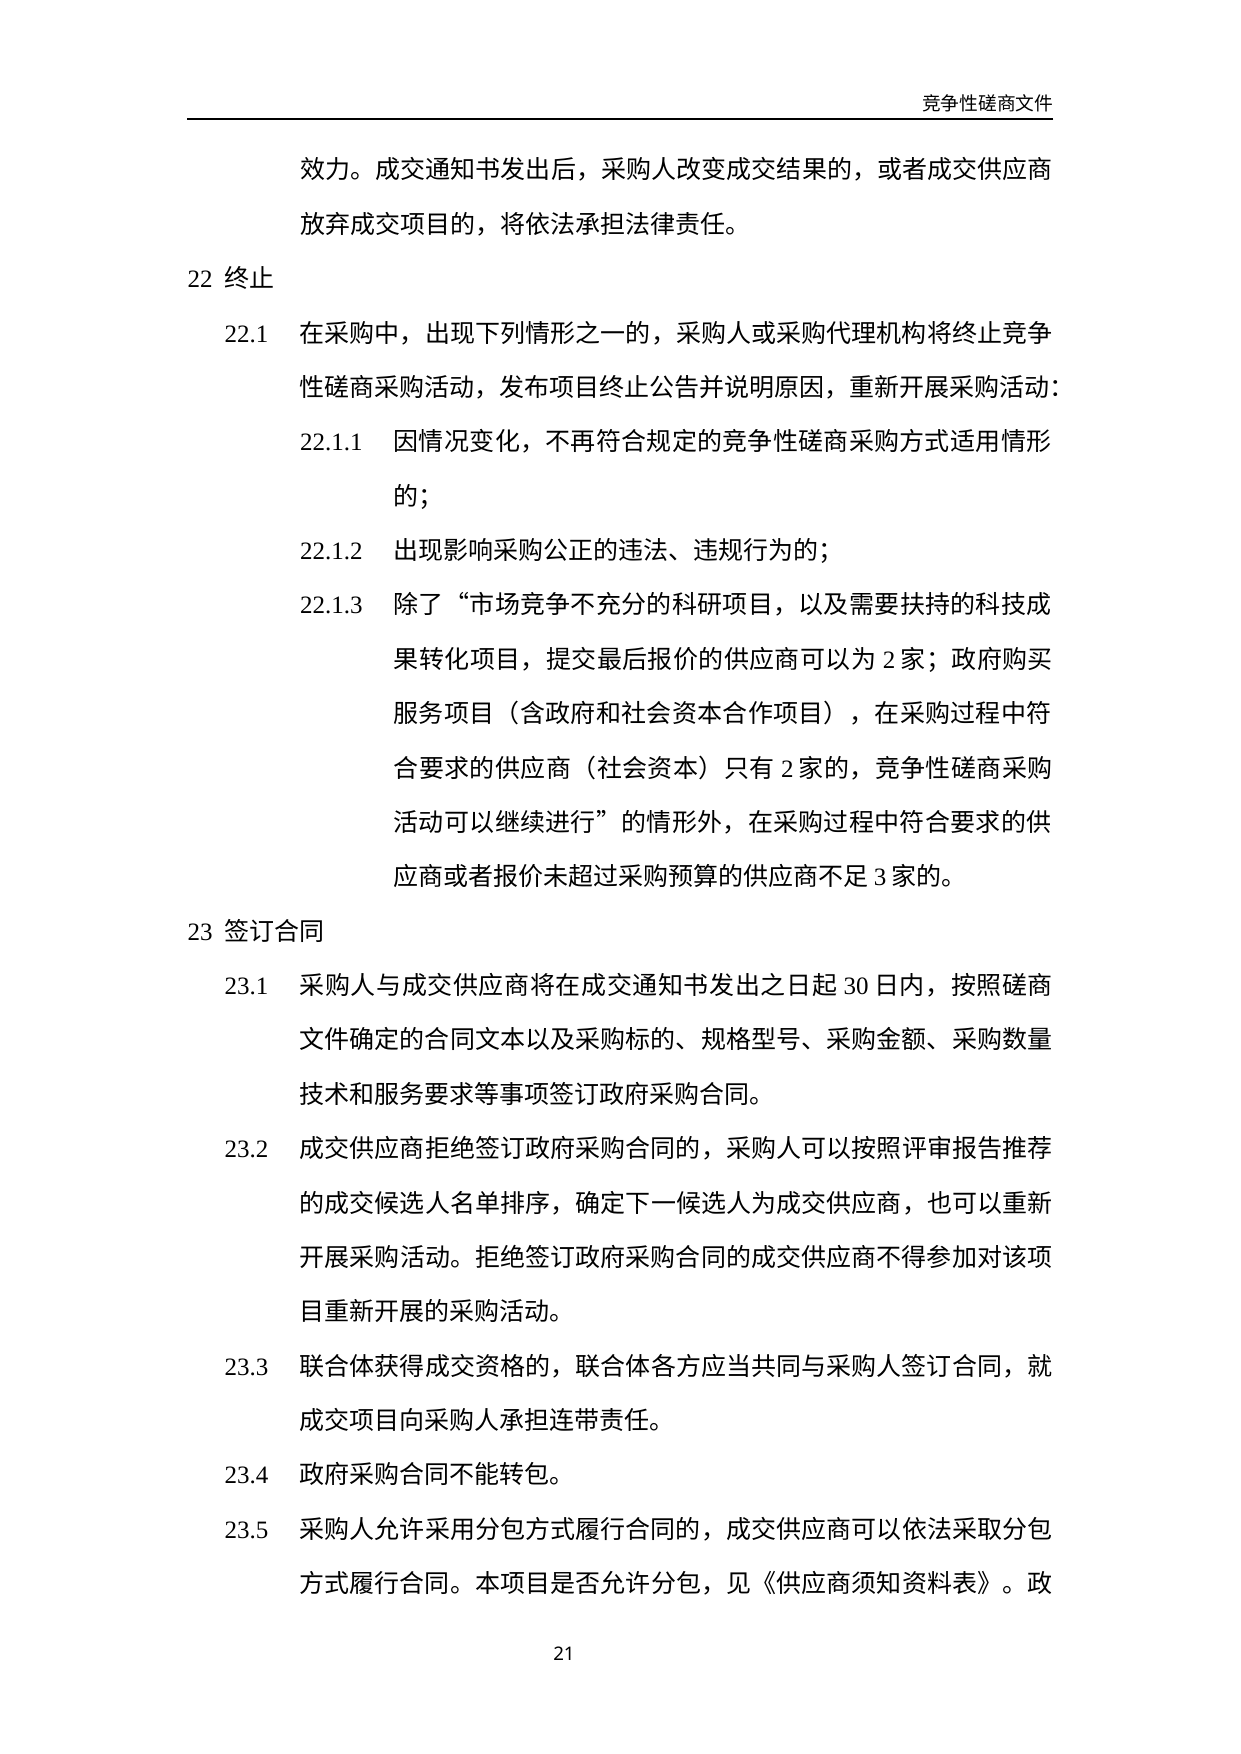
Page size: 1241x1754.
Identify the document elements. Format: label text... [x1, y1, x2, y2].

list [224, 1509, 1053, 1600]
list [225, 150, 1053, 241]
list 在采购中，出现下列情形之一的，采购人或采购代理机构将终止竞争性磋商采购活动，发布项目终止公告并说明原因，重新开展采购活动： [224, 313, 1053, 404]
list 除了“市场竞争不充分的科研项目，以及需要扶持的科技成果转化项目，提交最后报价的供应商可以为2家；政府购买服务项目（含政府和社会资本合作项目），在采购过程中符合要求的供应商（社会资本）只有2家的，竞争性磋商采购活动可以继续进行”的情形外，在采购过程中符合要求的供应商或者报价未超过采购预算的供应商不足3家的。 [300, 585, 1053, 893]
list 终止 [187, 259, 1053, 295]
list 签订合同 [187, 911, 1053, 947]
list 政府采购合同不能转包。 [224, 1455, 1053, 1491]
list 因情况变化，不再符合规定的竞争性磋商采购方式适用情形的； [300, 422, 1053, 512]
list 采购人与成交供应商将在成交通知书发出之日起30日内，按照磋商文件确定的合同文本以及采购标的、规格型号、采购金额、采购数量、技术和服务要求等事项签订政府采购合同。 [224, 966, 1053, 1111]
list 出现影响采购公正的违法、违规行为的； [300, 531, 1053, 567]
list 成交供应商拒绝签订政府采购合同的，采购人可以按照评审报告推荐的成交候选人名单排序，确定下一候选人为成交供应商，也可以重新开展采购活动。拒绝签订政府采购合同的成交供应商不得参加对该项目重新开展的采购活动。 [224, 1129, 1053, 1328]
list 联合体获得成交资格的，联合体各方应当共同与采购人签订合同，就成交项目向采购人承担连带责任。 [224, 1346, 1053, 1437]
